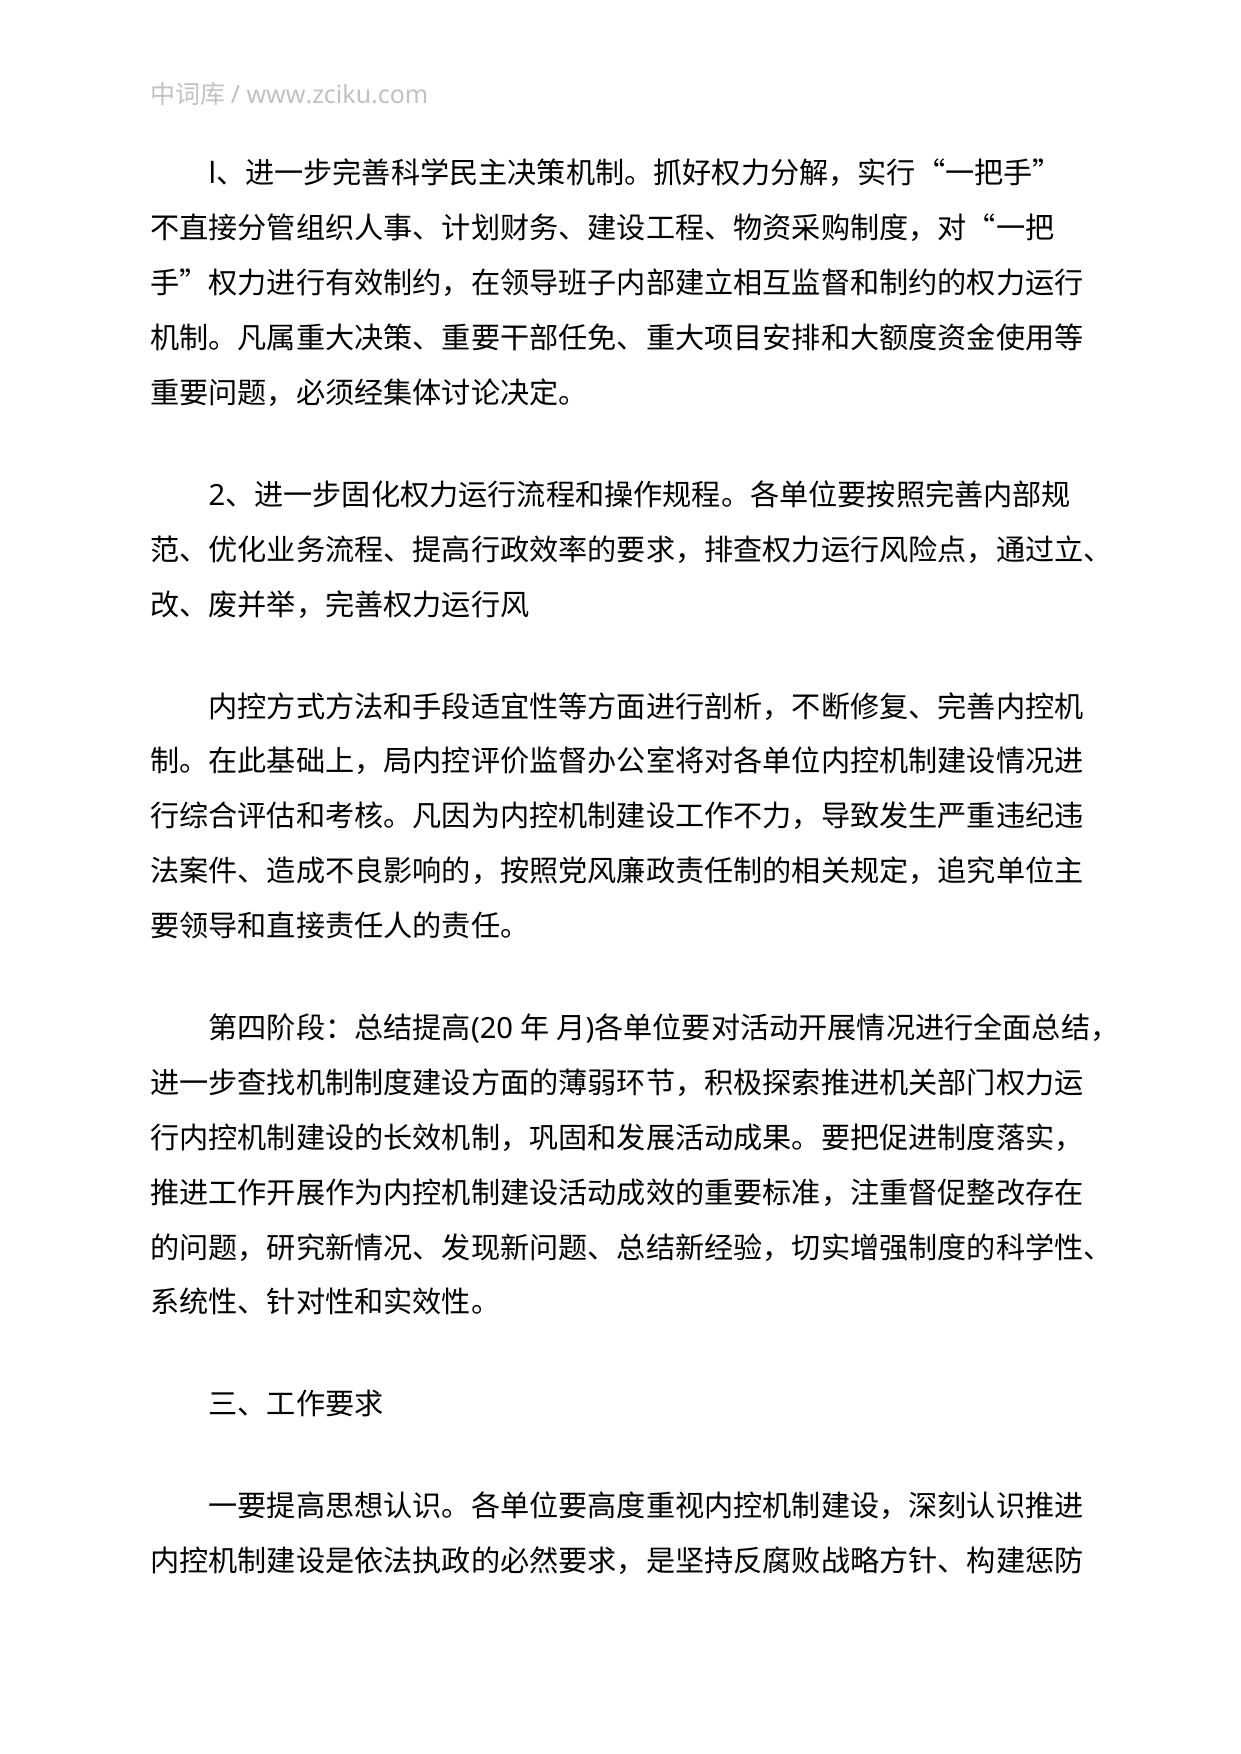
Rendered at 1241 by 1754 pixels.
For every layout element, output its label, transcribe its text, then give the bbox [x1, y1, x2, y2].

text 第四阶段：总结提高(20 年 月)各单位要对活动开展情况进行全面总结，进一步查找机制制度建设方面的薄弱环节，积极探索推进机关部门权力运行内控机制建设的长效机制，巩固和发展活动成果。要把促进制度落实，推进工作开展作为内控机制建设活动成效的重要标准，注重督促整改存在的问题，研究新情况、发现新问题、总结新经验，切实增强制度的科学性、系统性、针对性和实效性。 [150, 1004, 1090, 1321]
text l、进一步完善科学民主决策机制。抓好权力分解，实行“一把手”不直接分管组织人事、计划财务、建设工程、物资采购制度，对“一把手”权力进行有效制约，在领导班子内部建立相互监督和制约的权力运行机制。凡属重大决策、重要干部任免、重大项目安排和大额度资金使用等重要问题，必须经集体讨论决定。 [150, 150, 1090, 412]
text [150, 1483, 1090, 1580]
text 三、工作要求 [150, 1381, 1090, 1423]
text 内控方式方法和手段适宜性等方面进行剖析，不断修复、完善内控机制。在此基础上，局内控评价监督办公室将对各单位内控机制建设情况进行综合评估和考核。凡因为内控机制建设工作不力，导致发生严重违纪违法案件、造成不良影响的，按照党风廉政责任制的相关规定，追究单位主要领导和直接责任人的责任。 [150, 683, 1090, 945]
text 2、进一步固化权力运行流程和操作规程。各单位要按照完善内部规范、优化业务流程、提高行政效率的要求，排查权力运行风险点，通过立、改、废并举，完善权力运行风 [150, 471, 1090, 624]
